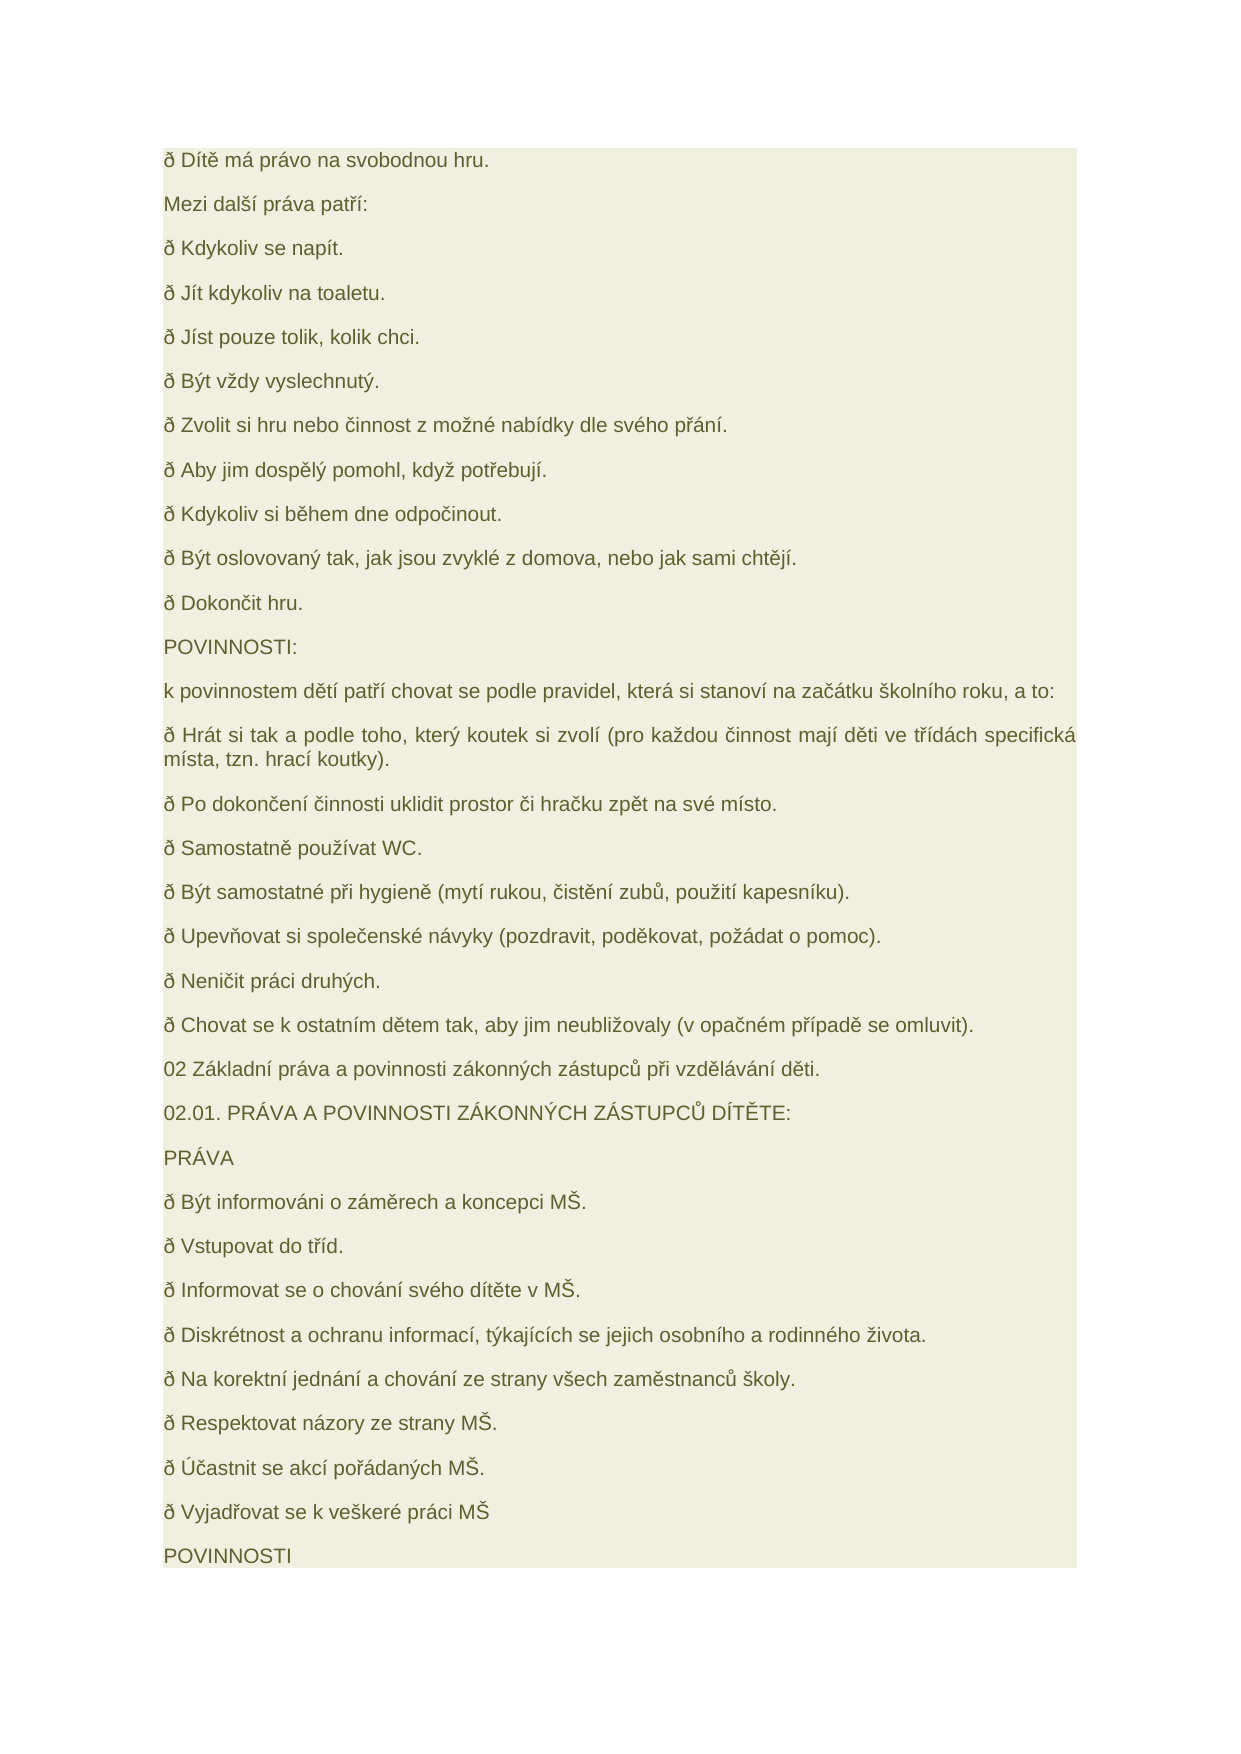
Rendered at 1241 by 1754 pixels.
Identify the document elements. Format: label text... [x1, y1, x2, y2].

text ð Po dokončení činnosti uklidit prostor či hračku zpět na své místo. [163, 791, 1077, 815]
text ð Vstupovat do tříd. [163, 1234, 1077, 1258]
text ð Být samostatné při hygieně (mytí rukou, čistění zubů, použití kapesníku). [163, 880, 1077, 904]
text ð Aby jim dospělý pomohl, když potřebují. [163, 457, 1077, 481]
text ð Dítě má právo na svobodnou hru. [163, 148, 1077, 172]
text ð Upevňovat si společenské návyky (pozdravit, poděkovat, požádat o pomoc). [163, 924, 1077, 948]
text ð Zvolit si hru nebo činnost z možné nabídky dle svého přání. [163, 413, 1077, 437]
text POVINNOSTI [163, 1544, 1077, 1568]
text ð Být vždy vyslechnutý. [163, 369, 1077, 393]
text ð Neničit práci druhých. [163, 968, 1077, 992]
text Mezi další práva patří: [163, 192, 1077, 216]
text ð Informovat se o chování svého dítěte v MŠ. [163, 1278, 1077, 1302]
text ð Jít kdykoliv na toaletu. [163, 280, 1077, 304]
text POVINNOSTI: [163, 634, 1077, 658]
text ð Kdykoliv si během dne odpočinout. [163, 502, 1077, 526]
text ð Být oslovovaný tak, jak jsou zvyklé z domova, nebo jak sami chtějí. [163, 546, 1077, 570]
text ð Účastnit se akcí pořádaných MŠ. [163, 1455, 1077, 1479]
text ð Respektovat názory ze strany MŠ. [163, 1411, 1077, 1435]
text ð Vyjadřovat se k veškeré práci MŠ [163, 1500, 1077, 1524]
text 02 Základní práva a povinnosti zákonných zástupců při vzdělávání děti. [163, 1057, 1077, 1081]
text ð Hrát si tak a podle toho, který koutek si zvolí (pro každou činnost mají děti ve třídách specifická místa, tzn. hrací koutky). [163, 723, 1077, 771]
text ð Být informováni o záměrech a koncepci MŠ. [163, 1190, 1077, 1214]
text k povinnostem dětí patří chovat se podle pravidel, která si stanoví na začátku školního roku, a to: [163, 679, 1077, 703]
text ð Samostatně používat WC. [163, 836, 1077, 859]
text ð Kdykoliv se napít. [163, 236, 1077, 260]
text ð Jíst pouze tolik, kolik chci. [163, 325, 1077, 349]
text 02.01. PRÁVA A POVINNOSTI ZÁKONNÝCH ZÁSTUPCŮ DÍTĚTE: [163, 1101, 1077, 1125]
text ð Dokončit hru. [163, 590, 1077, 614]
text ð Chovat se k ostatním dětem tak, aby jim neubližovaly (v opačném případě se omluvit). [163, 1013, 1077, 1037]
text PRÁVA [163, 1146, 1077, 1169]
text ð Diskrétnost a ochranu informací, týkajících se jejich osobního a rodinného života. [163, 1323, 1077, 1347]
text ð Na korektní jednání a chování ze strany všech zaměstnanců školy. [163, 1367, 1077, 1391]
